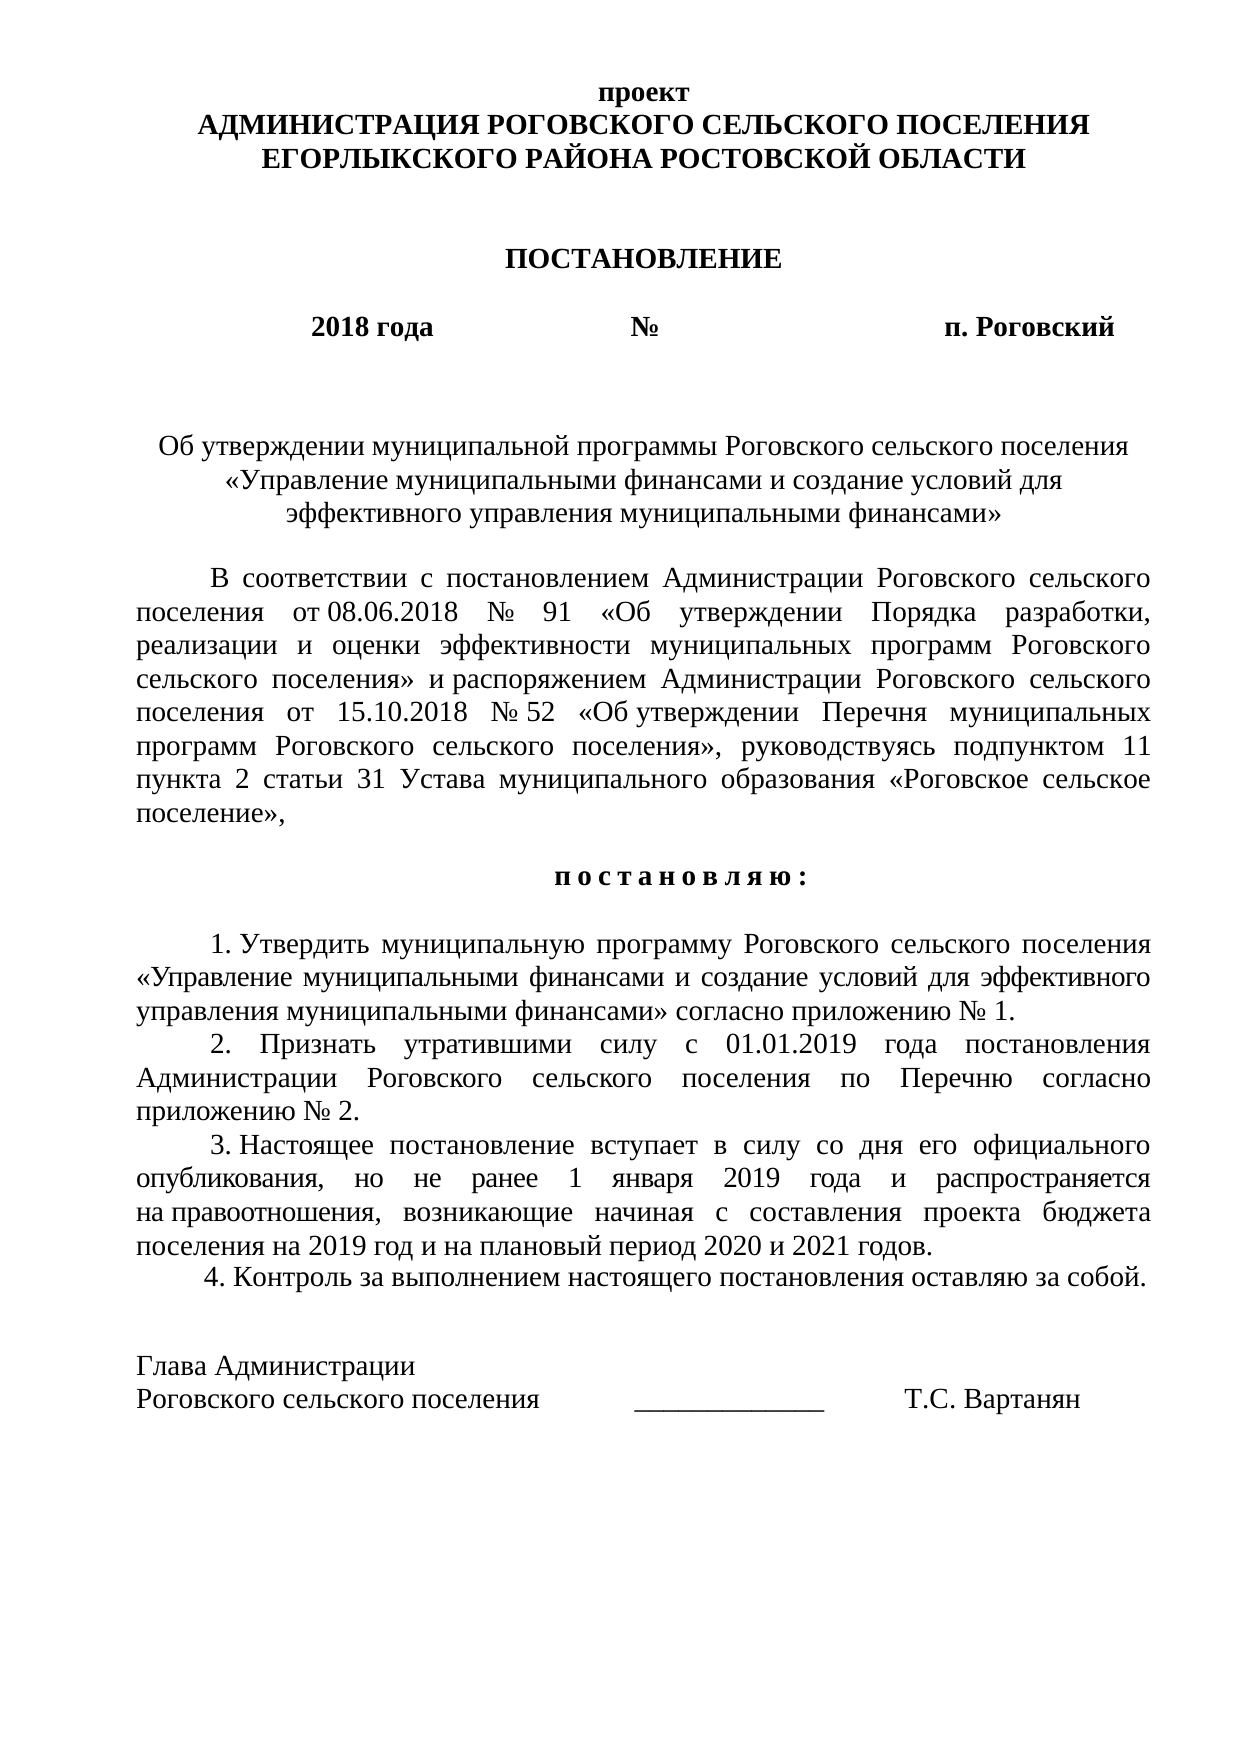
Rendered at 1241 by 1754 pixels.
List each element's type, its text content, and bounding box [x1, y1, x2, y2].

text 1. Утвердить муниципальную программу Роговского сельского поселения «Управление муниципальными финансами и создание условий для эффективного управления муниципальными финансами» согласно приложению № 1. [136, 926, 1152, 1026]
text 2018 года № п. Роговский [136, 309, 1152, 342]
text проект [136, 74, 1152, 107]
text ПОСТАНОВЛЕНИЕ [136, 242, 1152, 275]
text 4. Контроль за выполнением настоящего постановления оставляю за собой. [130, 1261, 1157, 1293]
text Глава Администрации [136, 1348, 1152, 1382]
text Роговского сельского поселения _____________ Т.С. Вартанян [136, 1382, 1152, 1415]
text 2. Признать утратившими силу с 01.01.2019 года постановления Администрации Роговского сельского поселения по Перечню согласно приложению № 2. [136, 1026, 1152, 1127]
text В соответствии с постановлением Администрации Роговского сельского поселения от 08.06.2018 № 91 «Об утверждении Порядка разработки, реализации и оценки эффективности муниципальных программ Роговского сельского поселения» и распоряжением Администрации Роговского сельского поселения от 15.10.2018 № 52 «Об утверждении Перечня муниципальных программ Роговского сельского поселения», руководствуясь подпунктом 11 пункта 2 статьи 31 Устава муниципального образования «Роговское сельское поселение», [136, 560, 1152, 829]
text АДМИНИСТРАЦИЯ РОГОВСКОГО СЕЛЬСКОГО ПОСЕЛЕНИЯ [136, 107, 1152, 141]
text постановляю: [130, 860, 1157, 892]
text Об утверждении муниципальной программы Роговского сельского поселения «Управление муниципальными финансами и создание условий для эффективного управления муниципальными финансами» [136, 428, 1152, 529]
text 3. Настоящее постановление вступает в силу со дня его официального опубликования, но не ранее 1 января 2019 года и распространяется на правоотношения, возникающие начиная с составления проекта бюджета поселения на 2019 год и на плановый период 2020 и 2021 годов. [136, 1127, 1152, 1261]
text ЕГОРЛЫКСКОГО РАЙОНА РОСТОВСКОЙ ОБЛАСТИ [136, 141, 1152, 174]
